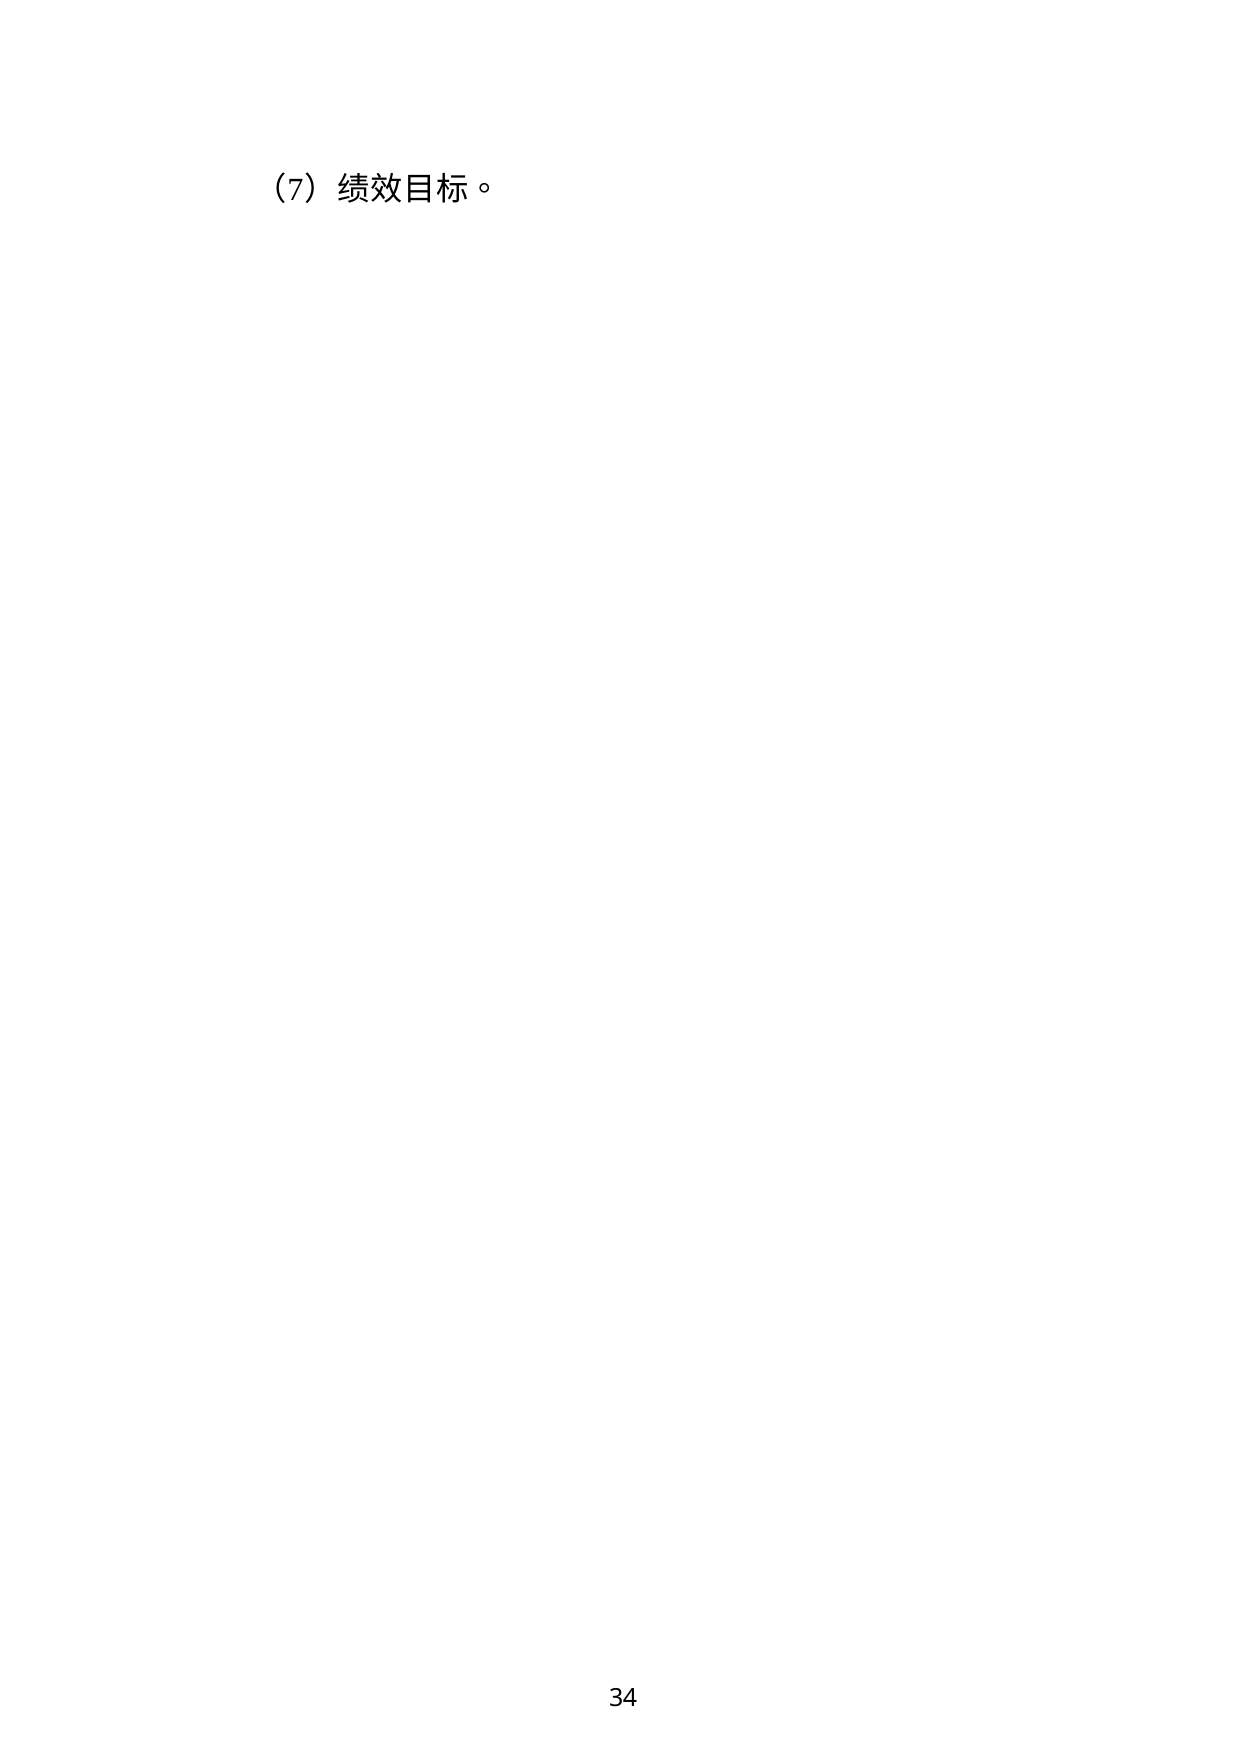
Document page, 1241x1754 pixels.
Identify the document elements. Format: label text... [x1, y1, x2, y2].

text （7）绩效目标。 [254, 168, 1054, 209]
